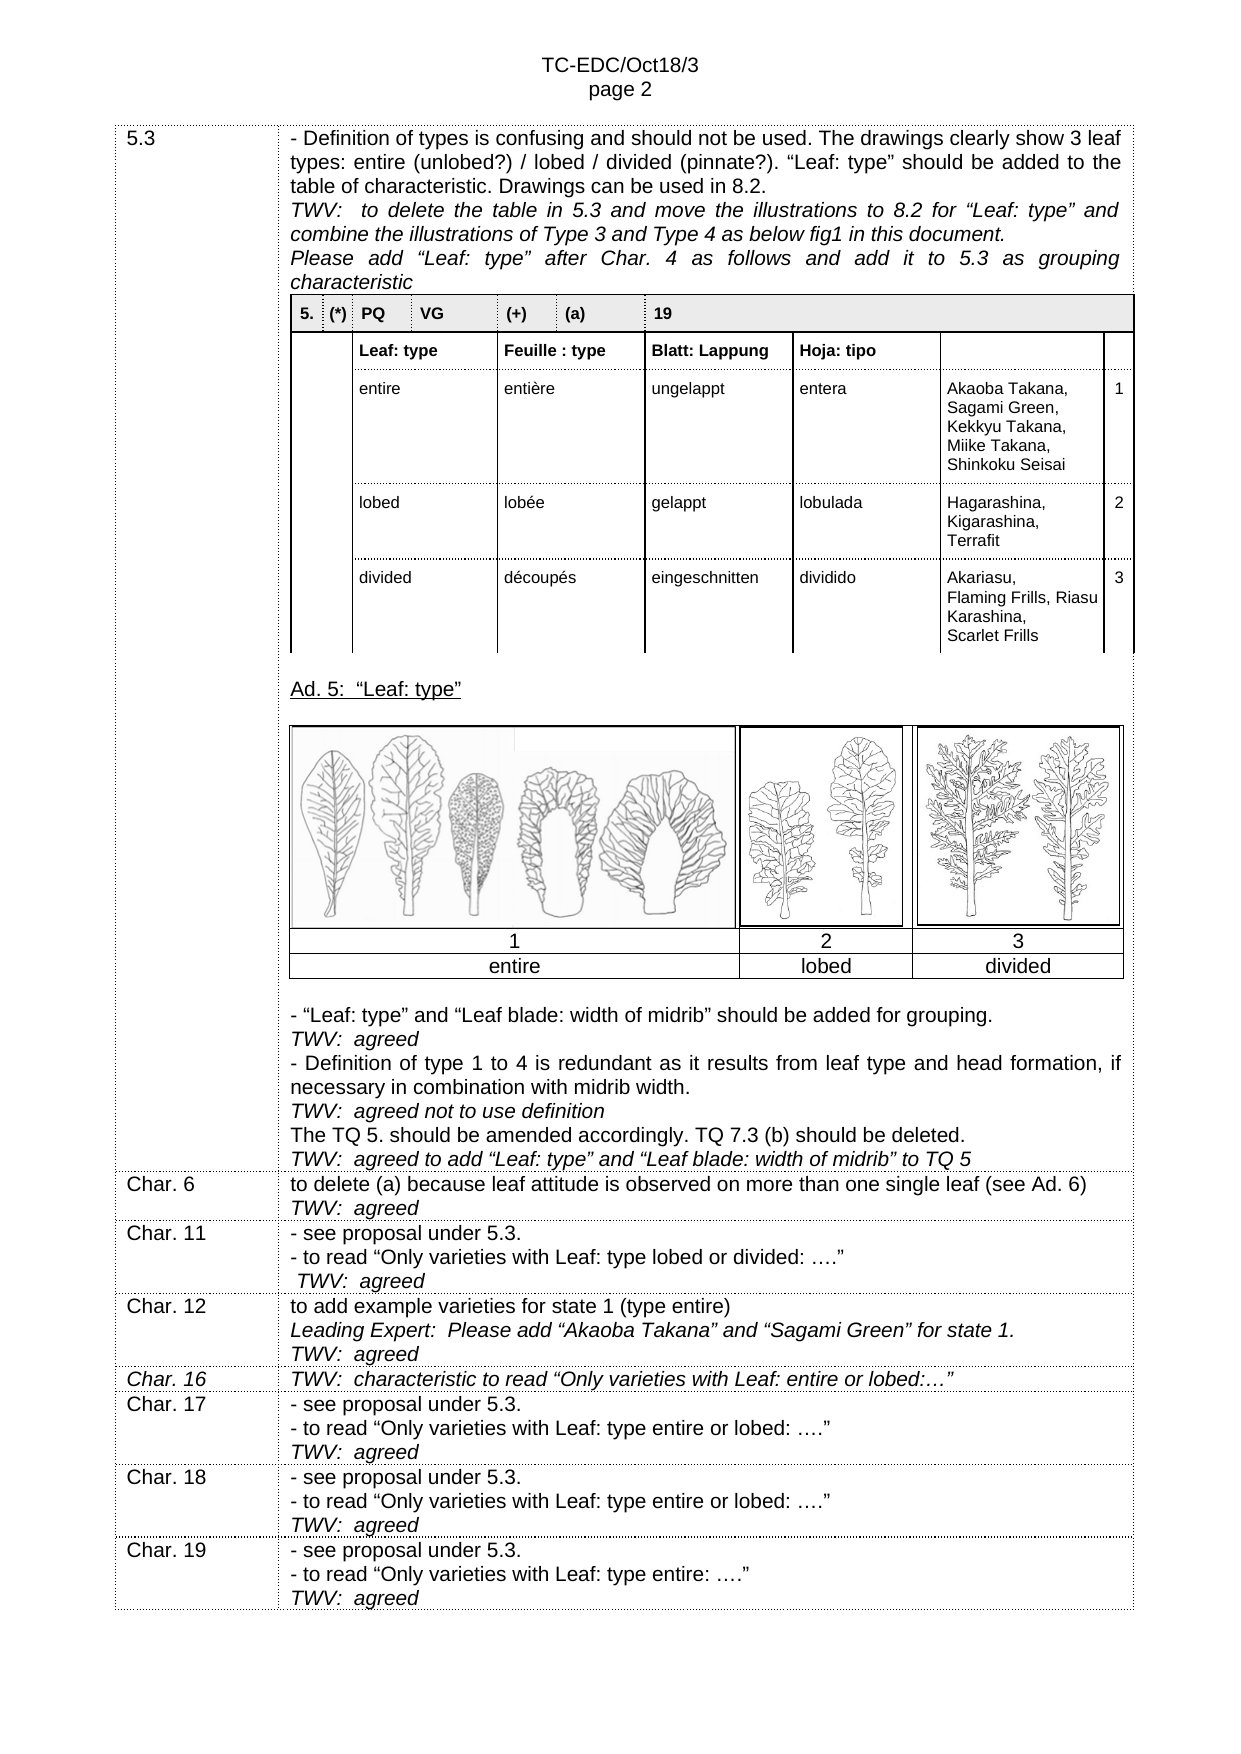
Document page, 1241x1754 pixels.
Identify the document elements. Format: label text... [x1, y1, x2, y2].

table_cell - see proposal under 5.3. - to read “Only varieties with Leaf: type entire: ….” TWV: agreed [279, 1536, 1134, 1609]
table_cell Char. 16 [115, 1366, 279, 1391]
table_cell Char. 6 [115, 1171, 279, 1220]
picture [741, 728, 902, 925]
table_cell to add example varieties for state 1 (type entire) Leading Expert: Please add “Akaoba Takana” and “Sagami Green” for state 1. TWV: agreed [279, 1293, 1134, 1366]
picture [291, 726, 736, 929]
table_cell to delete (a) because leaf attitude is observed on more than one single leaf (see Ad. 6) TWV: agreed [279, 1171, 1134, 1220]
table_cell - see proposal under 5.3. - to read “Only varieties with Leaf: type lobed or divided: ….” TWV: agreed [279, 1220, 1134, 1293]
table_cell Char. 17 [115, 1391, 279, 1463]
table_cell TWV: characteristic to read “Only varieties with Leaf: entire or lobed:…” [279, 1366, 1134, 1391]
table_cell Char. 18 [115, 1464, 279, 1536]
table_cell Char. 11 [115, 1220, 279, 1293]
table_cell - see proposal under 5.3. - to read “Only varieties with Leaf: type entire or lobed: ….” TWV: agreed [279, 1391, 1134, 1463]
table_cell 5.3 [115, 125, 279, 1171]
table_cell - see proposal under 5.3. - to read “Only varieties with Leaf: type entire or lobed: ….” TWV: agreed [279, 1464, 1134, 1536]
picture [918, 728, 1119, 924]
table_cell Char. 19 [115, 1536, 279, 1609]
table_cell - Definition of types is confusing and should not be used. The drawings clearly show 3 leaf types: entire (unlobed?) / lobed / divided (pinnate?). “Leaf: type” should be added to the table of characteristic. Drawings can be used in 8.2. TWV: to delete the table in 5.3 and move the illustrations to 8.2 for “Leaf: type” and combine the illustrations of Type 3 and Type 4 as below fig1 in this document. Please add “Leaf: type” after Char. 4 as follows and add it to 5.3 as grouping characteristic Ad. 5: “Leaf: type” - “Leaf: type” and “Leaf blade: width of midrib” should be added for grouping. TWV: agreed - Definition of type 1 to 4 is redundant as it results from leaf type and head formation, if necessary in combination with midrib width. TWV: agreed not to use definition The TQ 5. should be amended accordingly. TQ 7.3 (b) should be deleted. TWV: agreed to add “Leaf: type” and “Leaf blade: width of midrib” to TQ 5 [279, 125, 1134, 1171]
table_cell Char. 12 [115, 1293, 279, 1366]
